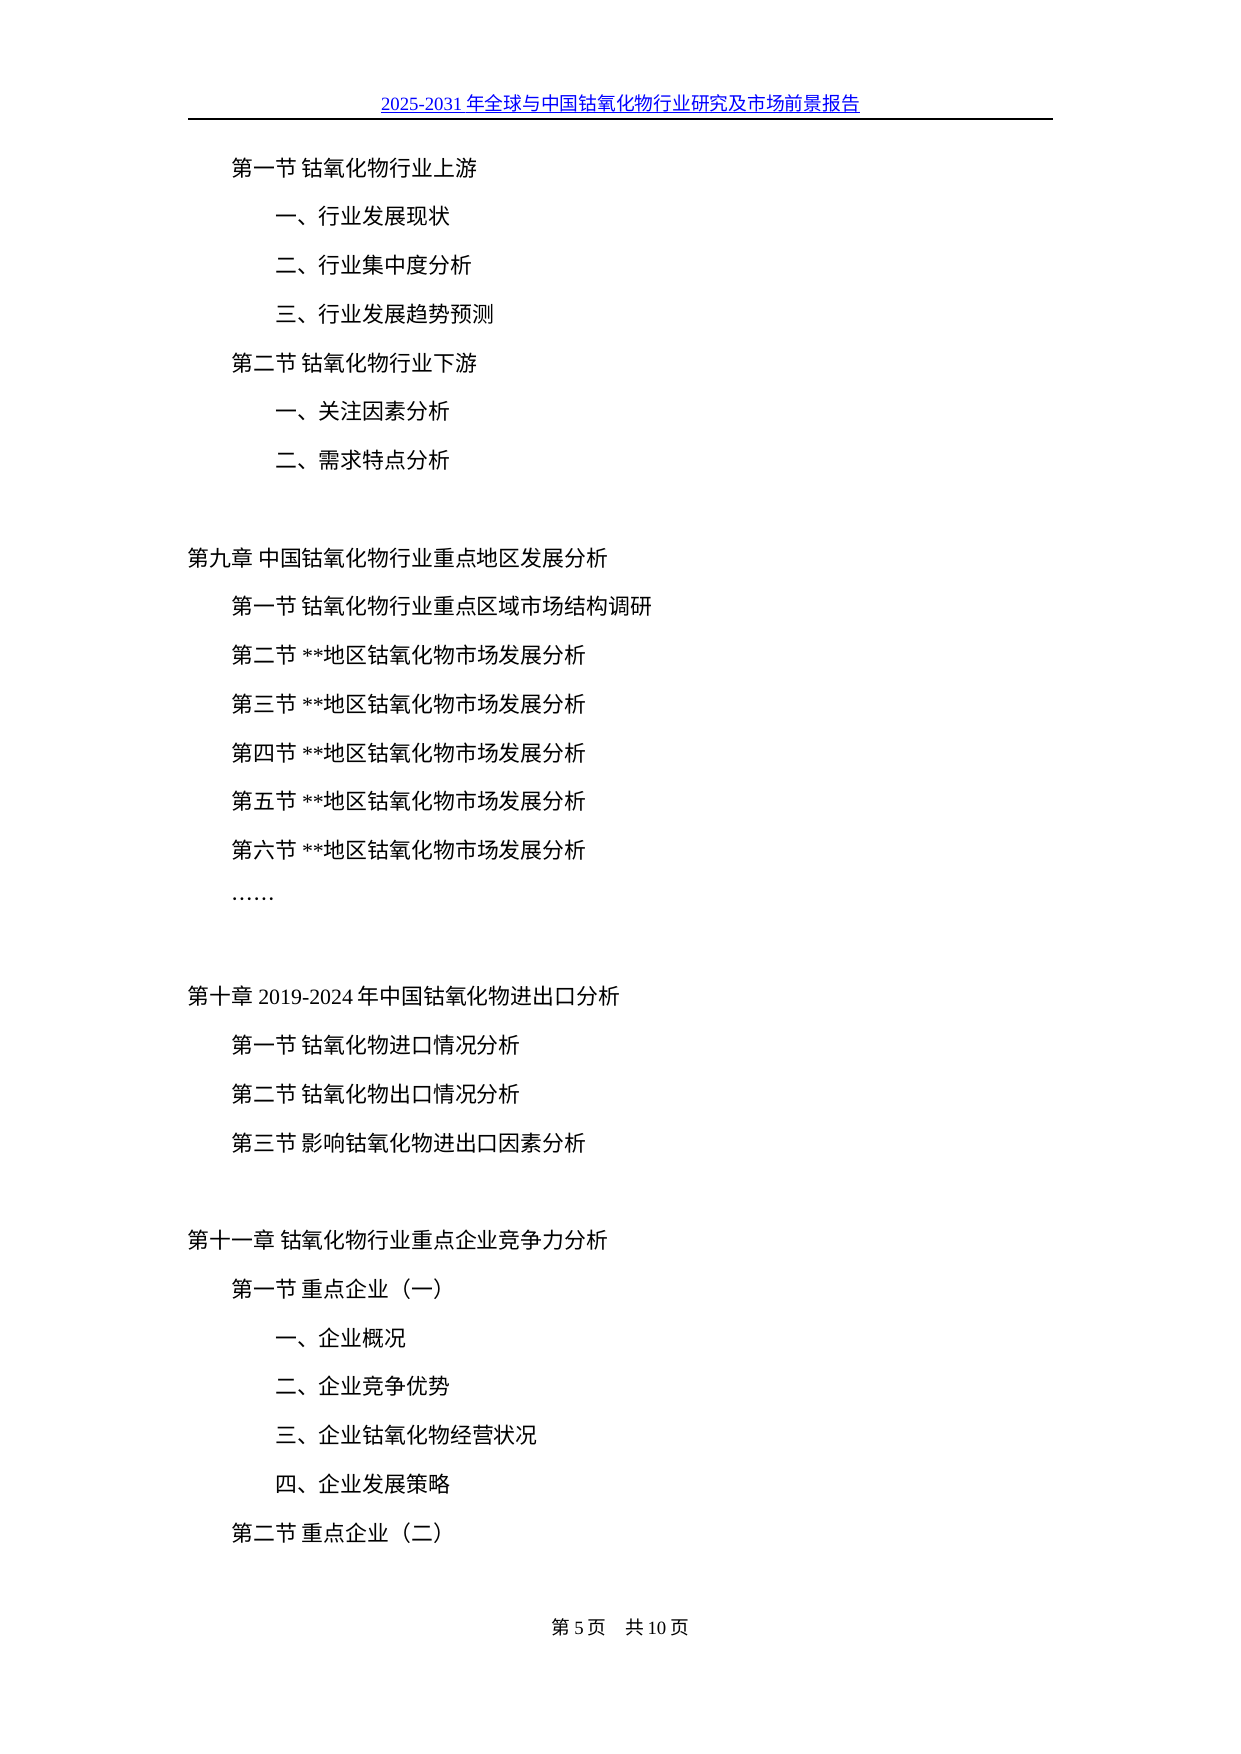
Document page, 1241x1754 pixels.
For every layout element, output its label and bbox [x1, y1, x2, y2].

text [187, 150, 1053, 1548]
